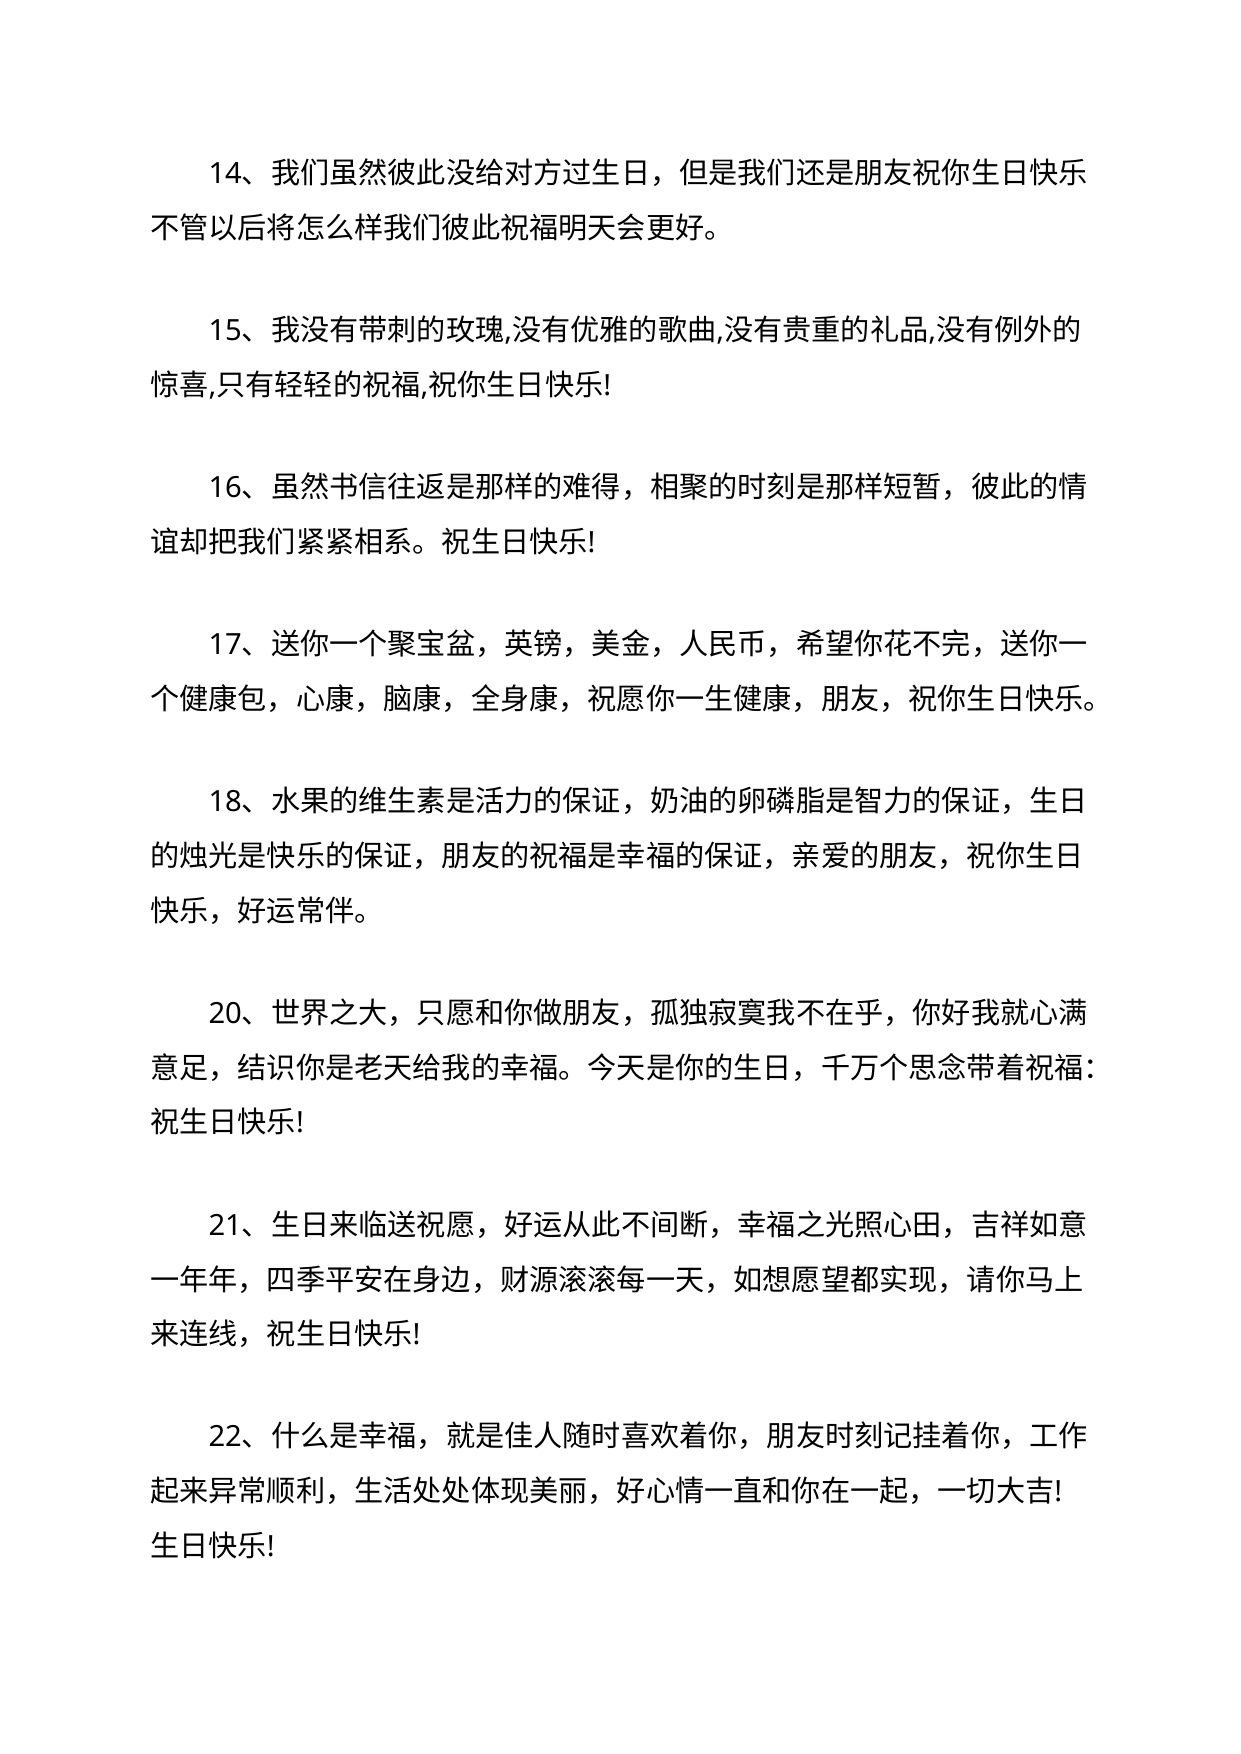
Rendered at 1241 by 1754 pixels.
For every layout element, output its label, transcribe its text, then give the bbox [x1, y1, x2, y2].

text 20、世界之大，只愿和你做朋友，孤独寂寞我不在乎，你好我就心满意足，结识你是老天给我的幸福。今天是你的生日，千万个思念带着祝福：祝生日快乐! [150, 989, 1090, 1141]
text 15、我没有带刺的玫瑰,没有优雅的歌曲,没有贵重的礼品,没有例外的惊喜,只有轻轻的祝福,祝你生日快乐! [150, 307, 1090, 404]
text 21、生日来临送祝愿，好运从此不间断，幸福之光照心田，吉祥如意一年年，四季平安在身边，财源滚滚每一天，如想愿望都实现，请你马上来连线，祝生日快乐! [150, 1201, 1090, 1353]
text 14、我们虽然彼此没给对方过生日，但是我们还是朋友祝你生日快乐不管以后将怎么样我们彼此祝福明天会更好。 [150, 150, 1090, 247]
text 22、什么是幸福，就是佳人随时喜欢着你，朋友时刻记挂着你，工作起来异常顺利，生活处处体现美丽，好心情一直和你在一起，一切大吉!生日快乐! [150, 1413, 1090, 1565]
text 16、虽然书信往返是那样的难得，相聚的时刻是那样短暂，彼此的情谊却把我们紧紧相系。祝生日快乐! [150, 464, 1090, 561]
text 17、送你一个聚宝盆，英镑，美金，人民币，希望你花不完，送你一个健康包，心康，脑康，全身康，祝愿你一生健康，朋友，祝你生日快乐。 [150, 621, 1090, 718]
text 18、水果的维生素是活力的保证，奶油的卵磷脂是智力的保证，生日的烛光是快乐的保证，朋友的祝福是幸福的保证，亲爱的朋友，祝你生日快乐，好运常伴。 [150, 777, 1090, 930]
